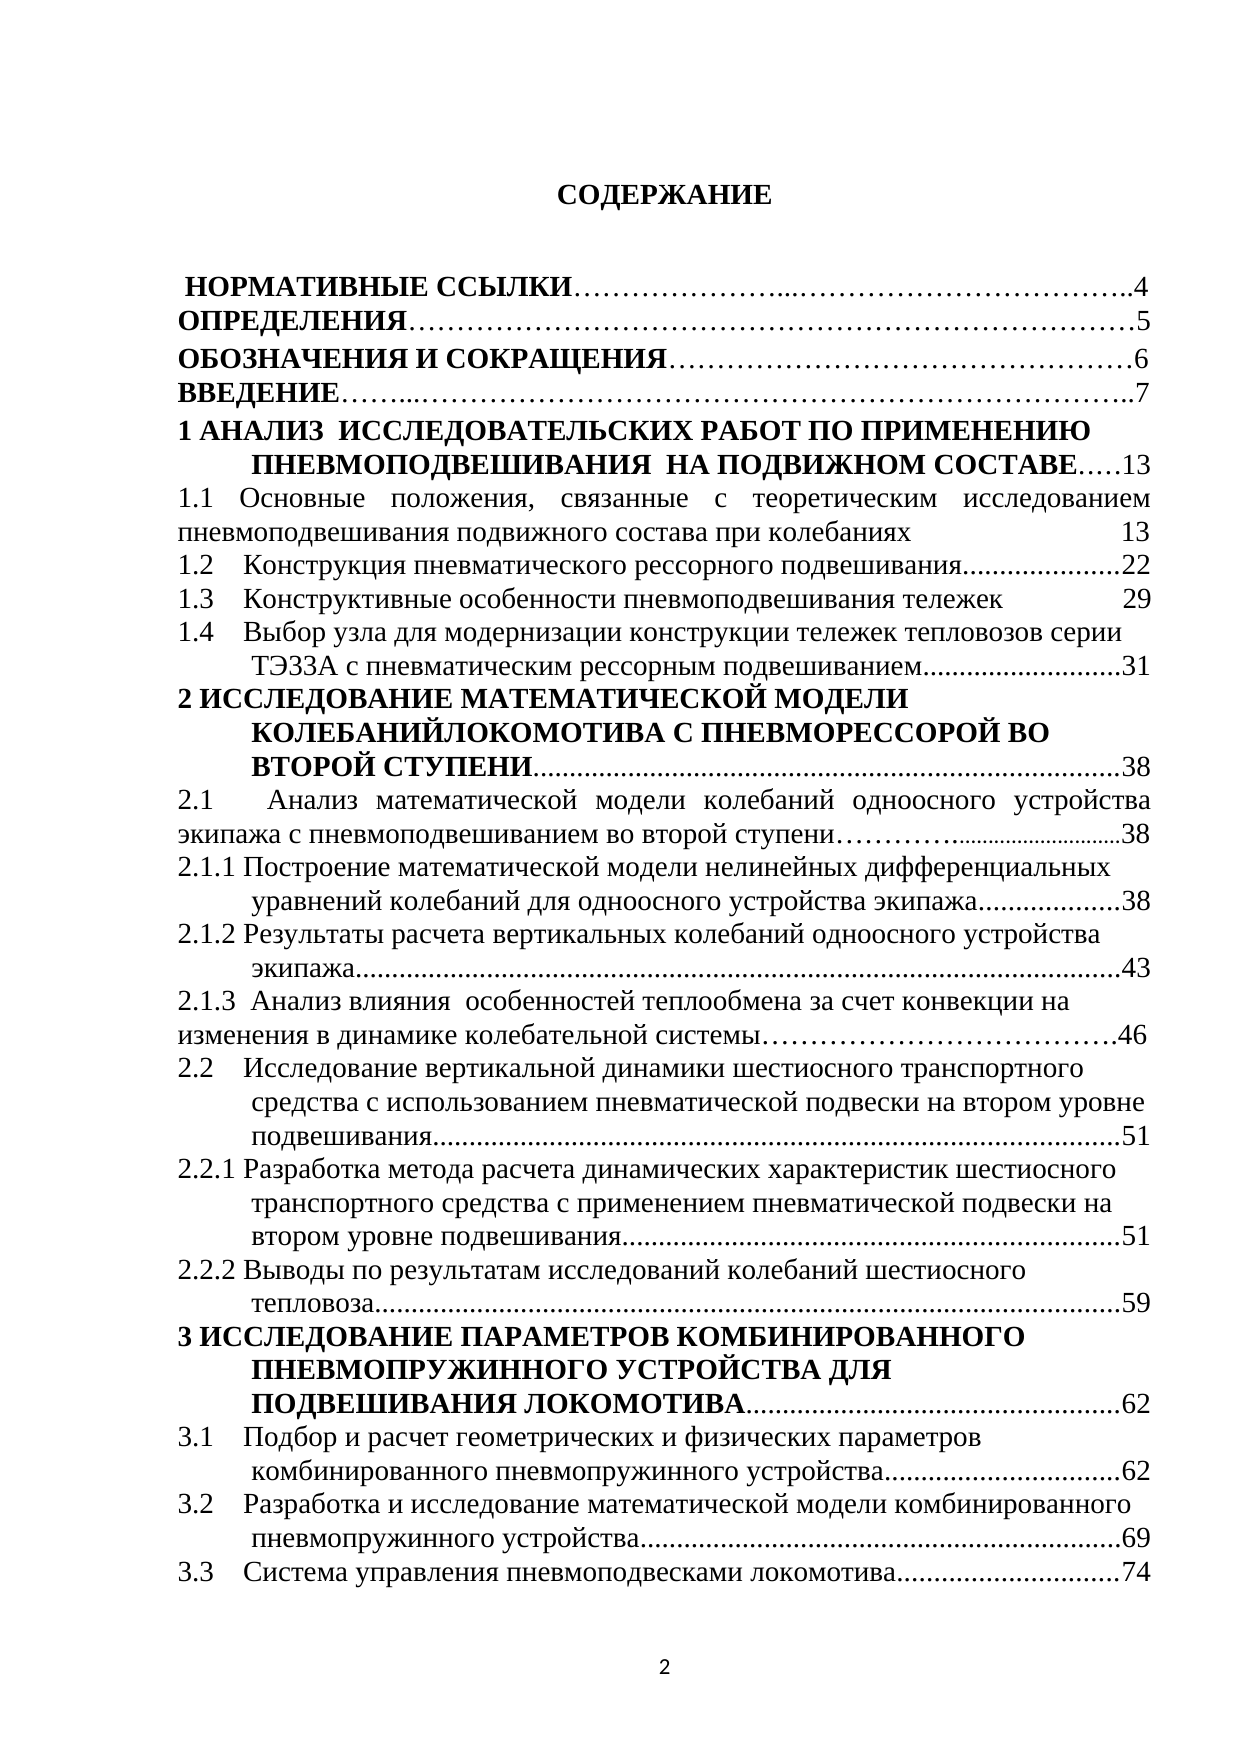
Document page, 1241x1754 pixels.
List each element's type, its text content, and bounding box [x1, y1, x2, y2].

text СОДЕРЖАНИЕ [177, 177, 1152, 211]
